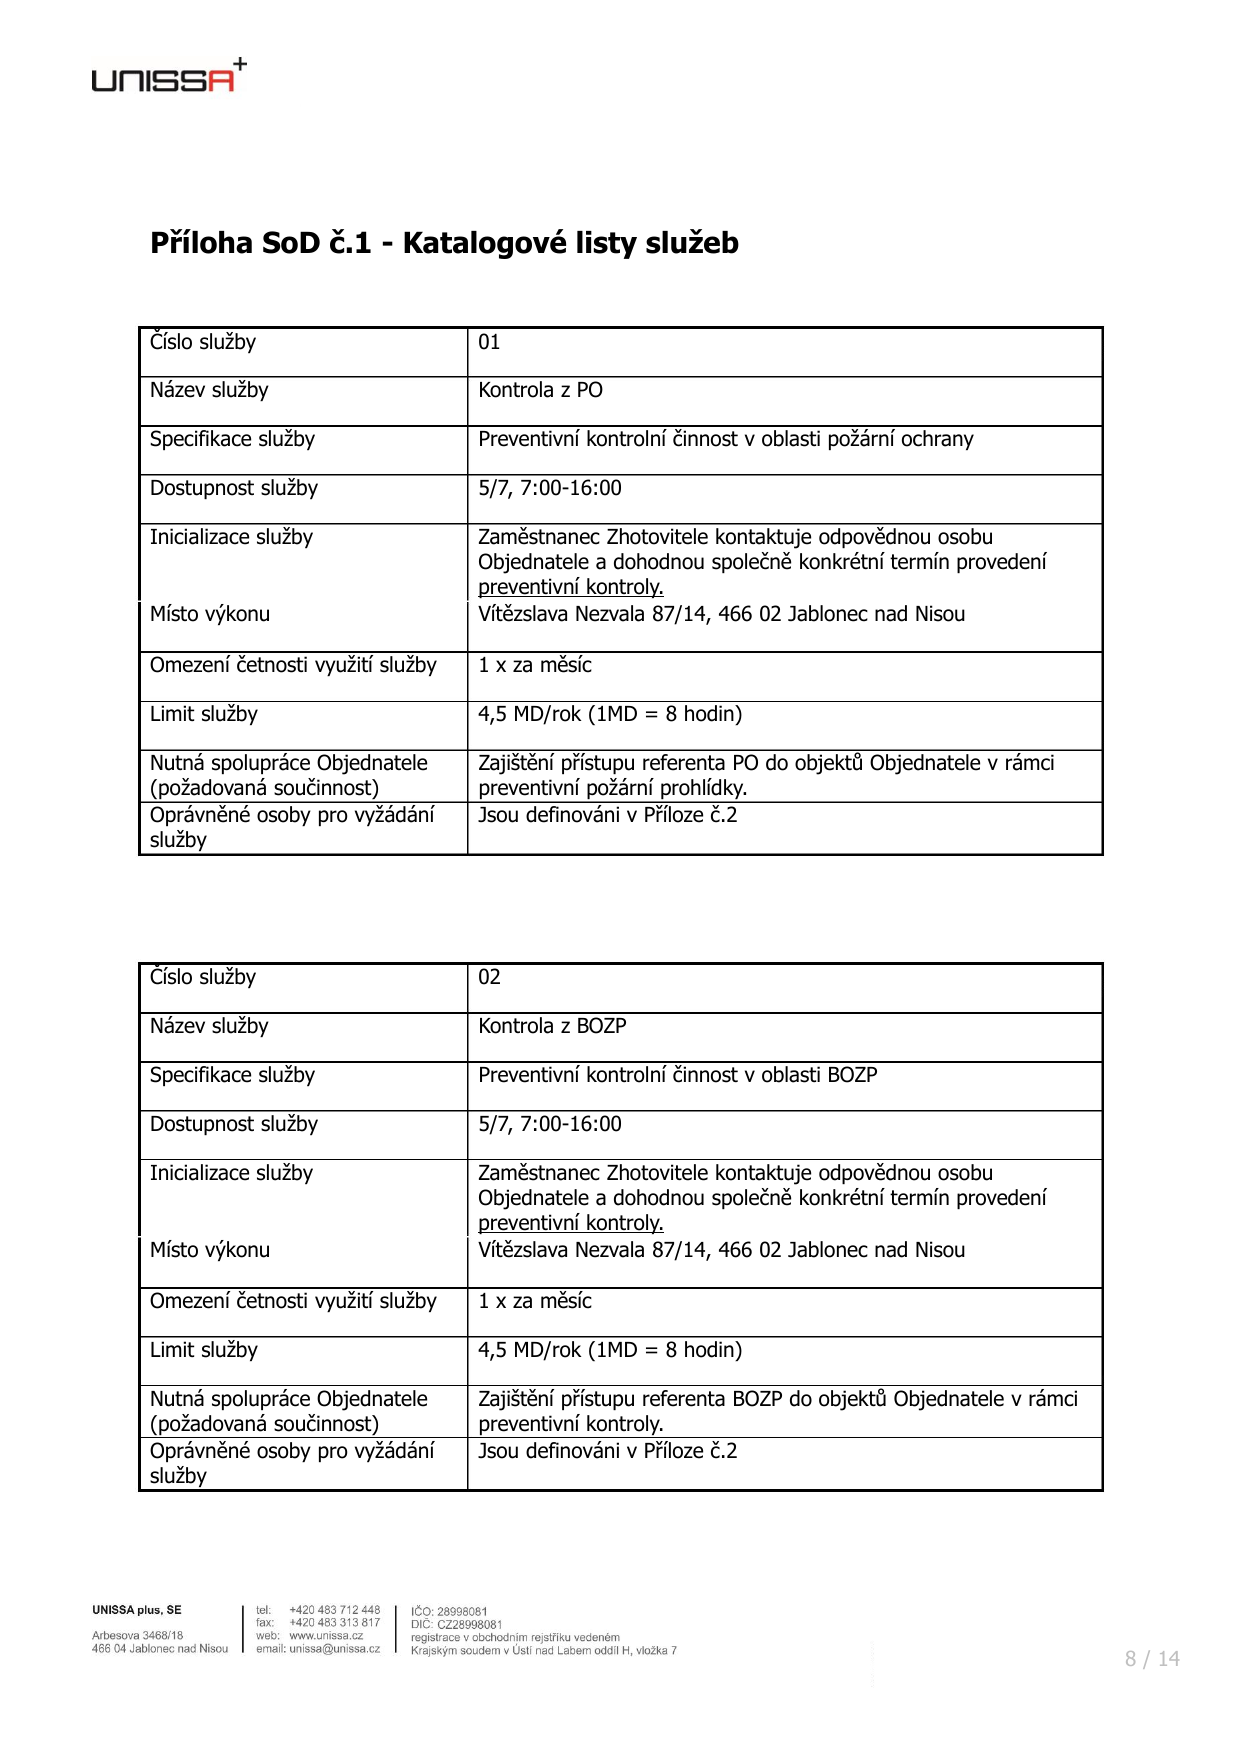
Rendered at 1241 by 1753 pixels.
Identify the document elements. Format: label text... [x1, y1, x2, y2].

text Omezení četnosti využití služby [150, 1288, 461, 1313]
text 01 [478, 329, 526, 354]
text Zaměstnanec Zhotovitele kontaktuje odpovědnou osobu [478, 1160, 1071, 1185]
text 1 x za měsíc [478, 1288, 616, 1313]
text 1 x za měsíc [478, 653, 616, 678]
text 5/7, 7:00-16:00 [478, 476, 998, 501]
text Jsou definováni v Příloze č.2 [478, 802, 1079, 827]
text Specifikace služby [150, 1063, 342, 1088]
text Oprávněné osoby pro vyžádání [150, 802, 458, 827]
text Objednatele a dohodnou společně konkrétní termín provedení [478, 1186, 1071, 1211]
text Preventivní kontrolní činnost v oblasti požární ochrany [478, 427, 998, 452]
text Preventivní kontrolní činnost v oblasti BOZP [478, 1063, 902, 1088]
text služby [150, 827, 458, 852]
text preventivní kontroly. [478, 575, 1071, 600]
text Oprávněné osoby pro vyžádání [150, 1438, 458, 1463]
text (požadovaná součinnost) [150, 776, 458, 801]
text (požadovaná součinnost) [150, 1412, 458, 1437]
text Inicializace služby [150, 524, 342, 549]
text Kontrola z BOZP [478, 1014, 652, 1039]
text Jsou definováni v Příloze č.2 [478, 1438, 1104, 1463]
text preventivní kontroly. [478, 1412, 1104, 1437]
picture [135, 959, 1105, 1494]
text / 14 [1143, 1647, 1205, 1672]
text Kontrola z PO [478, 378, 628, 403]
text Vítězslava Nezvala 87/14, 466 02 Jablonec nad Nisou [478, 1237, 991, 1262]
text Zajištění přístupu referenta PO do objektů Objednatele v rámci [478, 751, 1079, 776]
text 02 [478, 965, 526, 990]
text Omezení četnosti využití služby [150, 653, 461, 678]
text Dostupnost služby [150, 1112, 342, 1137]
text Limit služby [150, 1337, 461, 1362]
text Limit služby [150, 702, 461, 727]
picture [135, 323, 1105, 858]
text Nutná spolupráce Objednatele [150, 1386, 458, 1411]
text Název služby [150, 378, 294, 403]
text Příloha SoD č.1 - Katalogové listy služeb [150, 225, 763, 261]
text Místo výkonu [150, 1237, 295, 1262]
text Místo výkonu [150, 601, 295, 627]
picture [91, 1603, 875, 1688]
text Nutná spolupráce Objednatele [150, 751, 458, 776]
text 4,5 MD/rok (1MD = 8 hodin) [478, 702, 767, 727]
text Zaměstnanec Zhotovitele kontaktuje odpovědnou osobu [478, 524, 1071, 549]
text 4,5 MD/rok (1MD = 8 hodin) [478, 1338, 767, 1363]
text Specifikace služby [150, 427, 342, 452]
text preventivní kontroly. [478, 1211, 1071, 1236]
text Název služby [150, 1014, 294, 1039]
text Vítězslava Nezvala 87/14, 466 02 Jablonec nad Nisou [478, 601, 991, 627]
text Číslo služby [150, 965, 281, 990]
text Inicializace služby [150, 1160, 342, 1185]
text preventivní požární prohlídky. [478, 776, 1079, 801]
text 8 [1125, 1647, 1143, 1672]
text Zajištění přístupu referenta BOZP do objektů Objednatele v rámci [478, 1386, 1104, 1411]
text Objednatele a dohodnou společně konkrétní termín provedení [478, 549, 1071, 574]
text Číslo služby [150, 329, 281, 354]
text Dostupnost služby [150, 476, 342, 501]
picture [91, 56, 302, 107]
text 5/7, 7:00-16:00 [478, 1112, 902, 1137]
text služby [150, 1463, 458, 1488]
